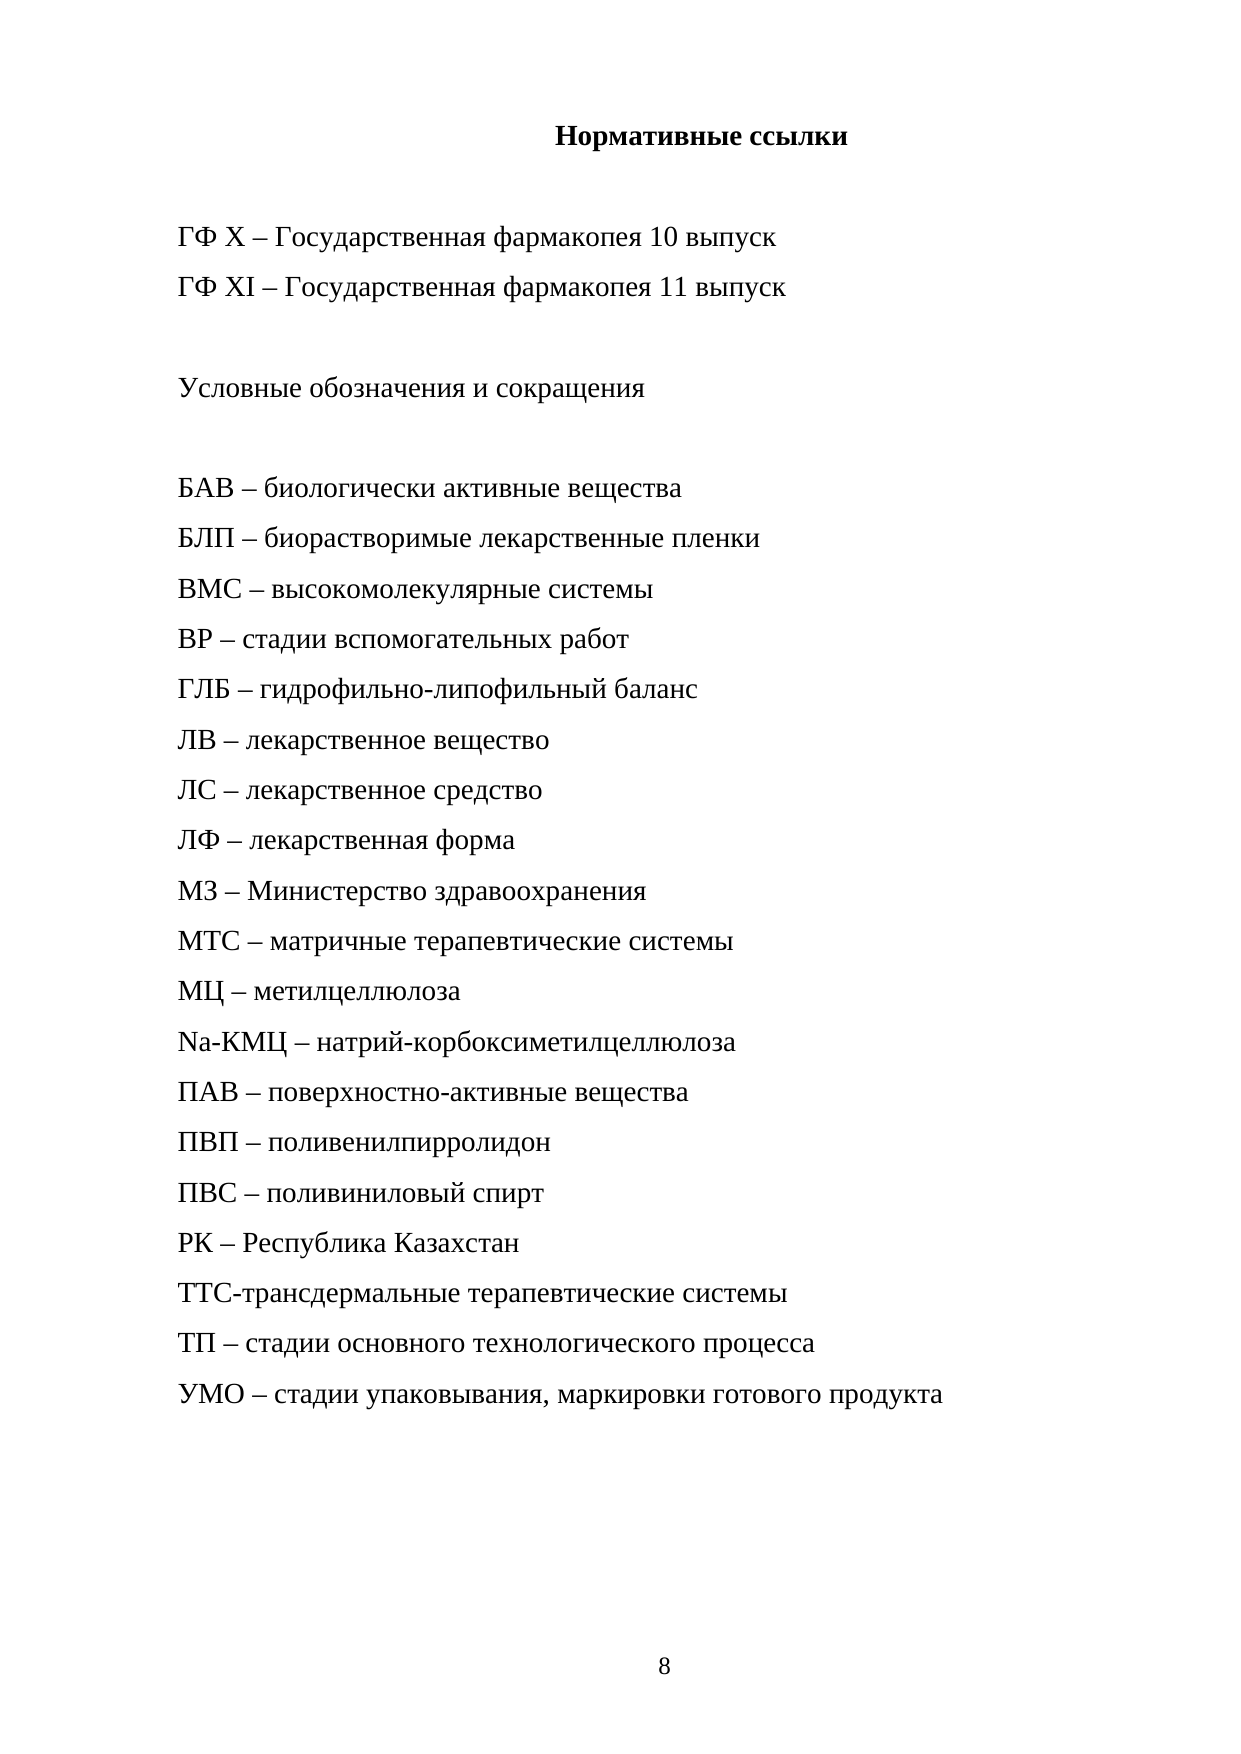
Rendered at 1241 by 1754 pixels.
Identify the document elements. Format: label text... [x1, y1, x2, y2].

text МТС – матричные терапевтические системы [177, 923, 1152, 957]
text ПВС – поливиниловый спирт [177, 1175, 1152, 1208]
text МЦ – метилцеллюлоза [177, 973, 1152, 1007]
text ГФ ХI – Государственная фармакопея 11 выпуск [177, 269, 1152, 303]
text МЗ – Министерство здравоохранения [177, 873, 1152, 906]
text Условные обозначения и сокращения [177, 370, 1152, 403]
text РК – Республика Казахстан [177, 1225, 1152, 1258]
text ЛВ – лекарственное вещество [177, 722, 1152, 755]
text БЛП – биорастворимые лекарственные пленки [177, 521, 1152, 554]
text ГФ Х – Государственная фармакопея 10 выпуск [177, 219, 1152, 252]
text Na-КМЦ – натрий-корбоксиметилцеллюлоза [177, 1024, 1152, 1057]
text УМО – стадии упаковывания, маркировки готового продукта [177, 1376, 1152, 1409]
text ТТС-трансдермальные терапевтические системы [177, 1275, 1152, 1309]
text ПАВ – поверхностно-активные вещества [177, 1074, 1152, 1108]
text ЛФ – лекарственная форма [177, 822, 1152, 856]
text Нормативные ссылки [177, 118, 1152, 152]
text ТП – стадии основного технологического процесса [177, 1326, 1152, 1359]
text ПВП – поливенилпирролидон [177, 1124, 1152, 1158]
text ВМС – высокомолекулярные системы [177, 571, 1152, 604]
text ВР – стадии вспомогательных работ [177, 621, 1152, 655]
text ЛС – лекарственное средство [177, 772, 1152, 806]
text ГЛБ – гидрофильно-липофильный баланс [177, 672, 1152, 705]
text БАВ – биологически активные вещества [177, 470, 1152, 504]
